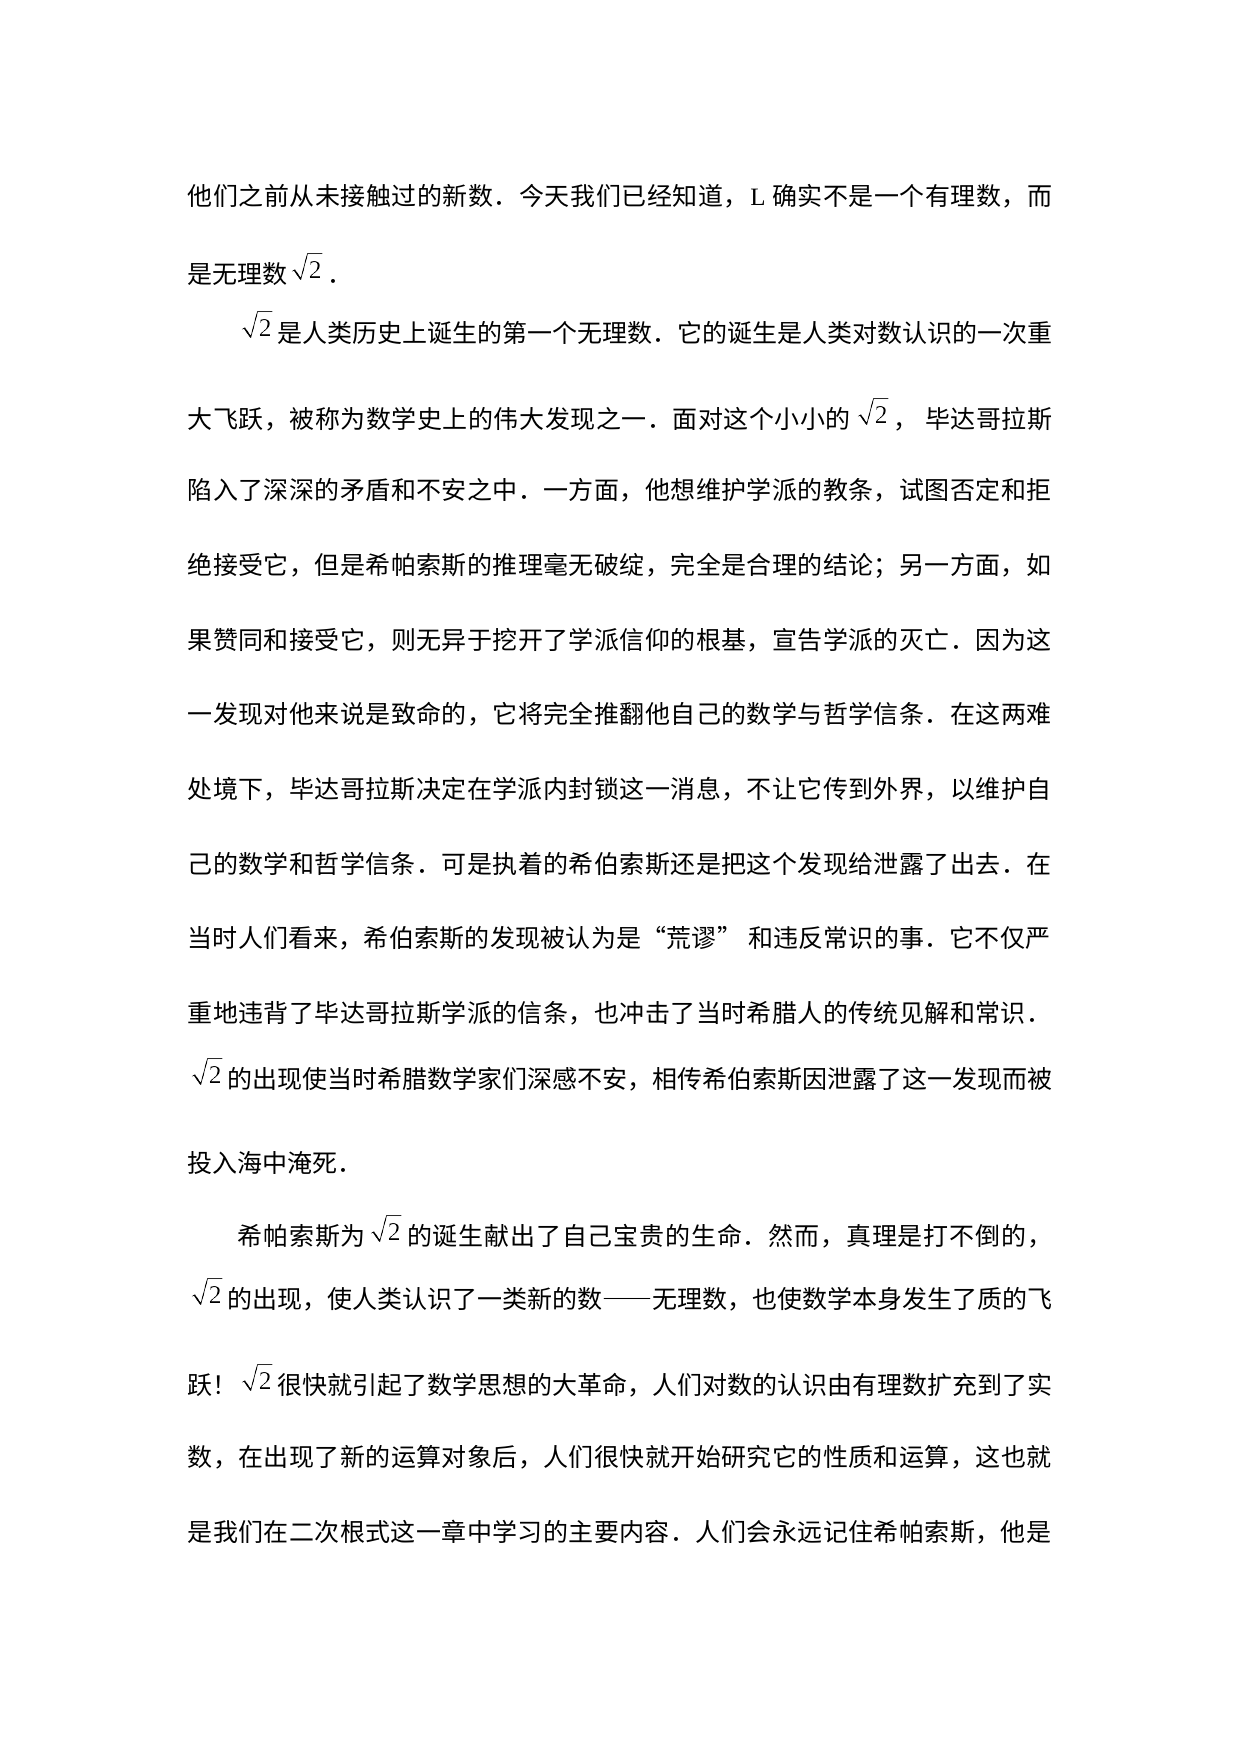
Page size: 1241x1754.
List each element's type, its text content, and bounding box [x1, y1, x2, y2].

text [187, 162, 1053, 302]
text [187, 1199, 1053, 1563]
text 是人类历史上诞生的第一个无理数．它的诞生是人类对数认识的一次重大飞跃，被称为数学史上的伟大发现之一．面对这个小小的， 毕达哥拉斯陷入了深深的矛盾和不安之中．一方面，他想维护学派的教条，试图否定和拒绝接受它，但是希帕索斯的推理毫无破绽，完全是合理的结论；另一方面，如果赞同和接受它，则无异于挖开了学派信仰的根基，宣告学派的灭亡．因为这一发现对他来说是致命的，它将完全推翻他自己的数学与哲学信条．在这两难处境下，毕达哥拉斯决定在学派内封锁这一消息，不让它传到外界，以维护自己的数学和哲学信条．可是执着的希伯索斯还是把这个发现给泄露了出去．在当时人们看来，希伯索斯的发现被认为是“荒谬” 和违反常识的事．它不仅严重地违背了毕达哥拉斯学派的信条，也冲击了当时希腊人的传统见解和常识．的出现使当时希腊数学家们深感不安，相传希伯索斯因泄露了这一发现而被投入海中淹死． [187, 307, 1053, 1194]
